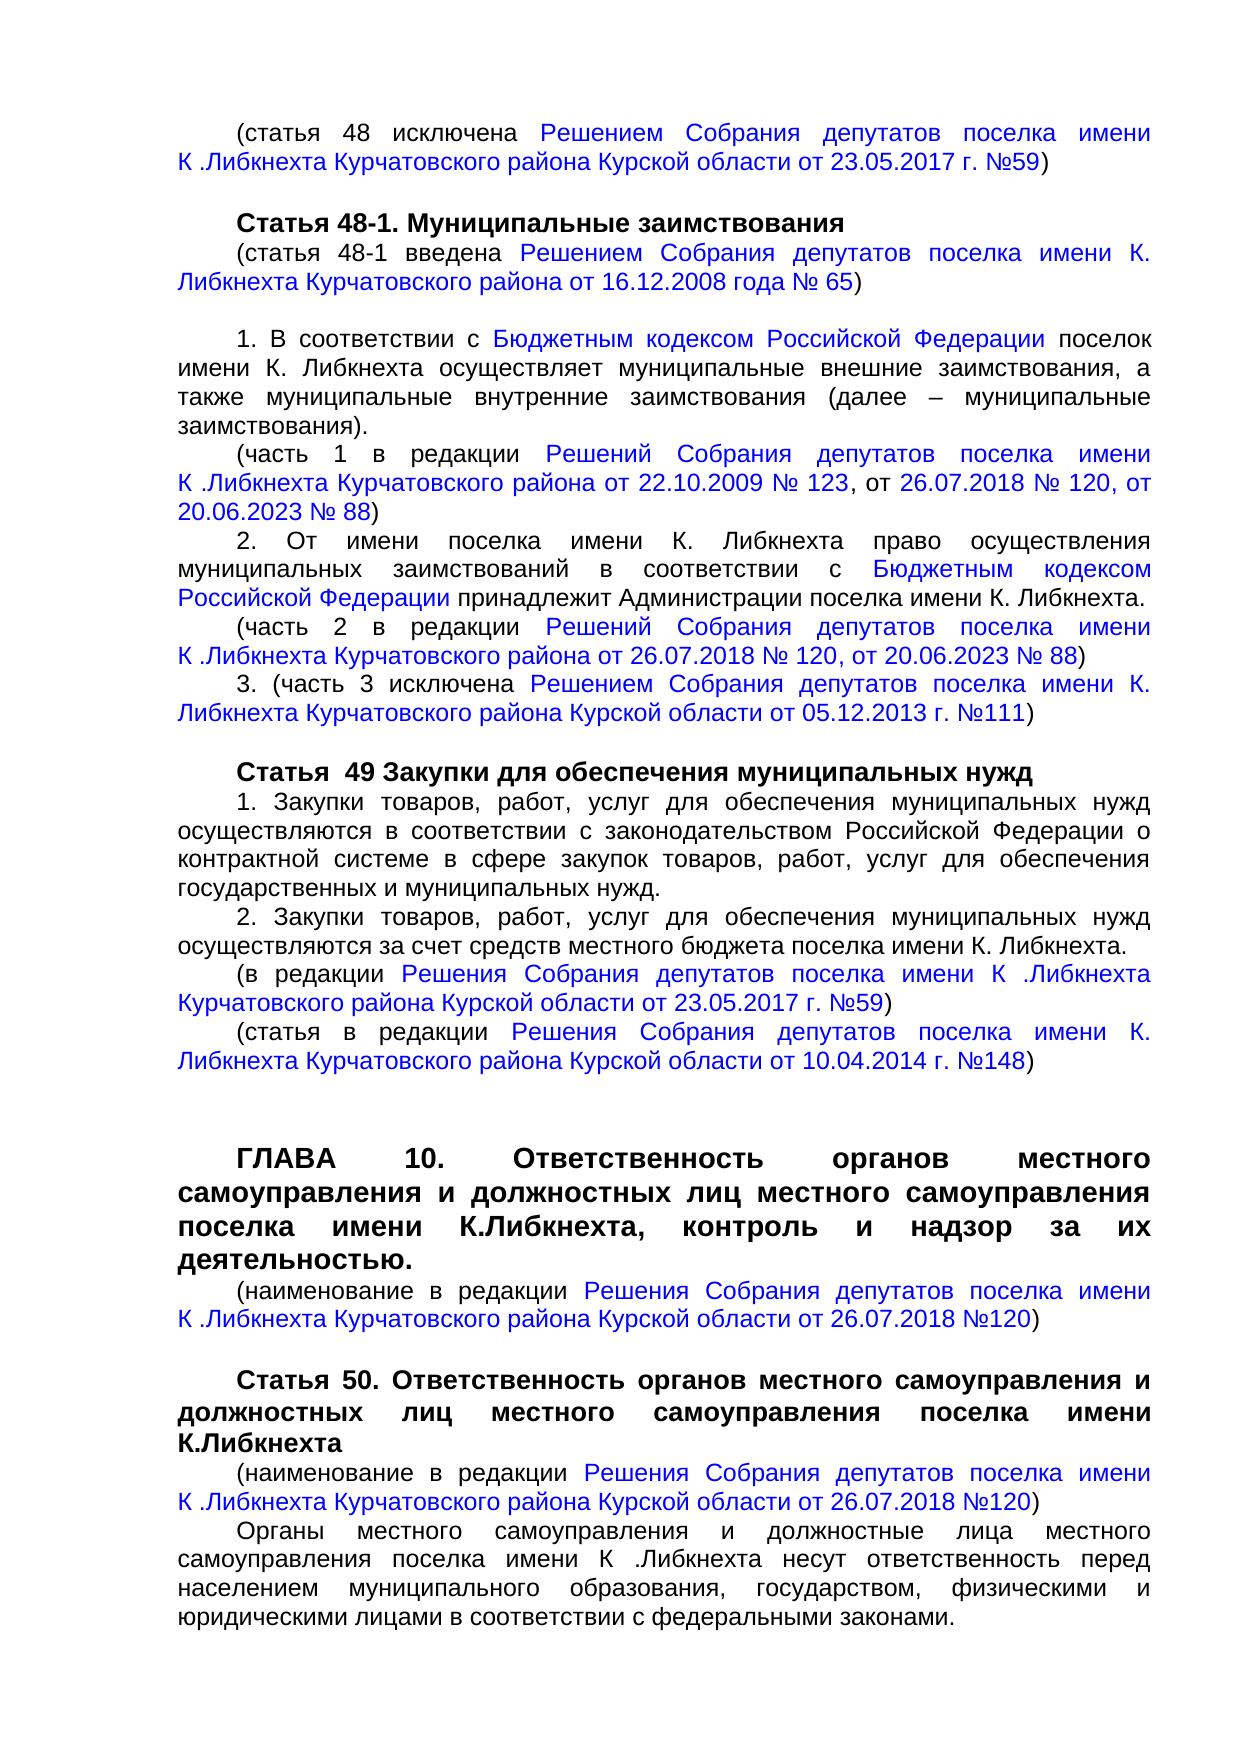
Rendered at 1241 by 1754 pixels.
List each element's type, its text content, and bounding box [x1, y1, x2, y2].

text Органы местного самоуправления и должностные лица местного самоуправления поселка имени К .Либкнехта несут ответственность перед населением муниципального образования, государством, физическими и юридическими лицами в соответствии с федеральными законами. [177, 1516, 1152, 1631]
text (наименование в редакции Решения Собрания депутатов поселка имени К .Либкнехта Курчатовского района Курской области от 26.07.2018 №120) [177, 1276, 1152, 1333]
text (статья в редакции Решения Собрания депутатов поселка имени К. Либкнехта Курчатовского района Курской области от 10.04.2014 г. №148) [177, 1017, 1152, 1074]
text Статья 50. Ответственность органов местного самоуправления и должностных лиц местного самоуправления поселка имени К.Либкнехта [177, 1364, 1152, 1458]
text 1. Закупки товаров, работ, услуг для обеспечения муниципальных нужд осуществляются в соответствии с законодательством Российской Федерации о контрактной системе в сфере закупок товаров, работ, услуг для обеспечения государственных и муниципальных нужд. [177, 787, 1152, 902]
text 2. От имени поселка имени К. Либкнехта право осуществления муниципальных заимствований в соответствии с Бюджетным кодексом Российской Федерации принадлежит Администрации поселка имени К. Либкнехта. [177, 526, 1152, 612]
text (наименование в редакции Решения Собрания депутатов поселка имени К .Либкнехта Курчатовского района Курской области от 26.07.2018 №120) [177, 1458, 1152, 1516]
text 2. Закупки товаров, работ, услуг для обеспечения муниципальных нужд осуществляются за счет средств местного бюджета поселка имени К. Либкнехта. [177, 902, 1152, 959]
text Статья 49 Закупки для обеспечения муниципальных нужд [177, 756, 1152, 787]
text (в редакции Решения Собрания депутатов поселка имени К .Либкнехта Курчатовского района Курской области от 23.05.2017 г. №59) [177, 959, 1152, 1017]
text (статья 48 исключена Решением Собрания депутатов поселка имени К .Либкнехта Курчатовского района Курской области от 23.05.2017 г. №59) [177, 118, 1152, 176]
text 3. (часть 3 исключена Решением Собрания депутатов поселка имени К. Либкнехта Курчатовского района Курской области от 05.12.2013 г. №111) [177, 669, 1152, 727]
text (часть 2 в редакции Решений Собрания депутатов поселка имени К .Либкнехта Курчатовского района от 26.07.2018 № 120, от 20.06.2023 № 88) [177, 612, 1152, 669]
text (часть 1 в редакции Решений Собрания депутатов поселка имени К .Либкнехта Курчатовского района от 22.10.2009 № 123, от 26.07.2018 № 120, от 20.06.2023 № 88) [177, 439, 1152, 526]
text (статья 48-1 введена Решением Собрания депутатов поселка имени К. Либкнехта Курчатовского района от 16.12.2008 года № 65) [177, 238, 1152, 296]
text 1. В соответствии с Бюджетным кодексом Российской Федерации поселок имени К. Либкнехта осуществляет муниципальные внешние заимствования, а также муниципальные внутренние заимствования (далее – муниципальные заимствования). [177, 324, 1152, 439]
text Статья 48-1. Муниципальные заимствования [177, 207, 1152, 238]
text ГЛАВА 10. Ответственность органов местного самоуправления и должностных лиц местного самоуправления поселка имени К.Либкнехта, контроль и надзор за их деятельностью. [177, 1141, 1152, 1276]
